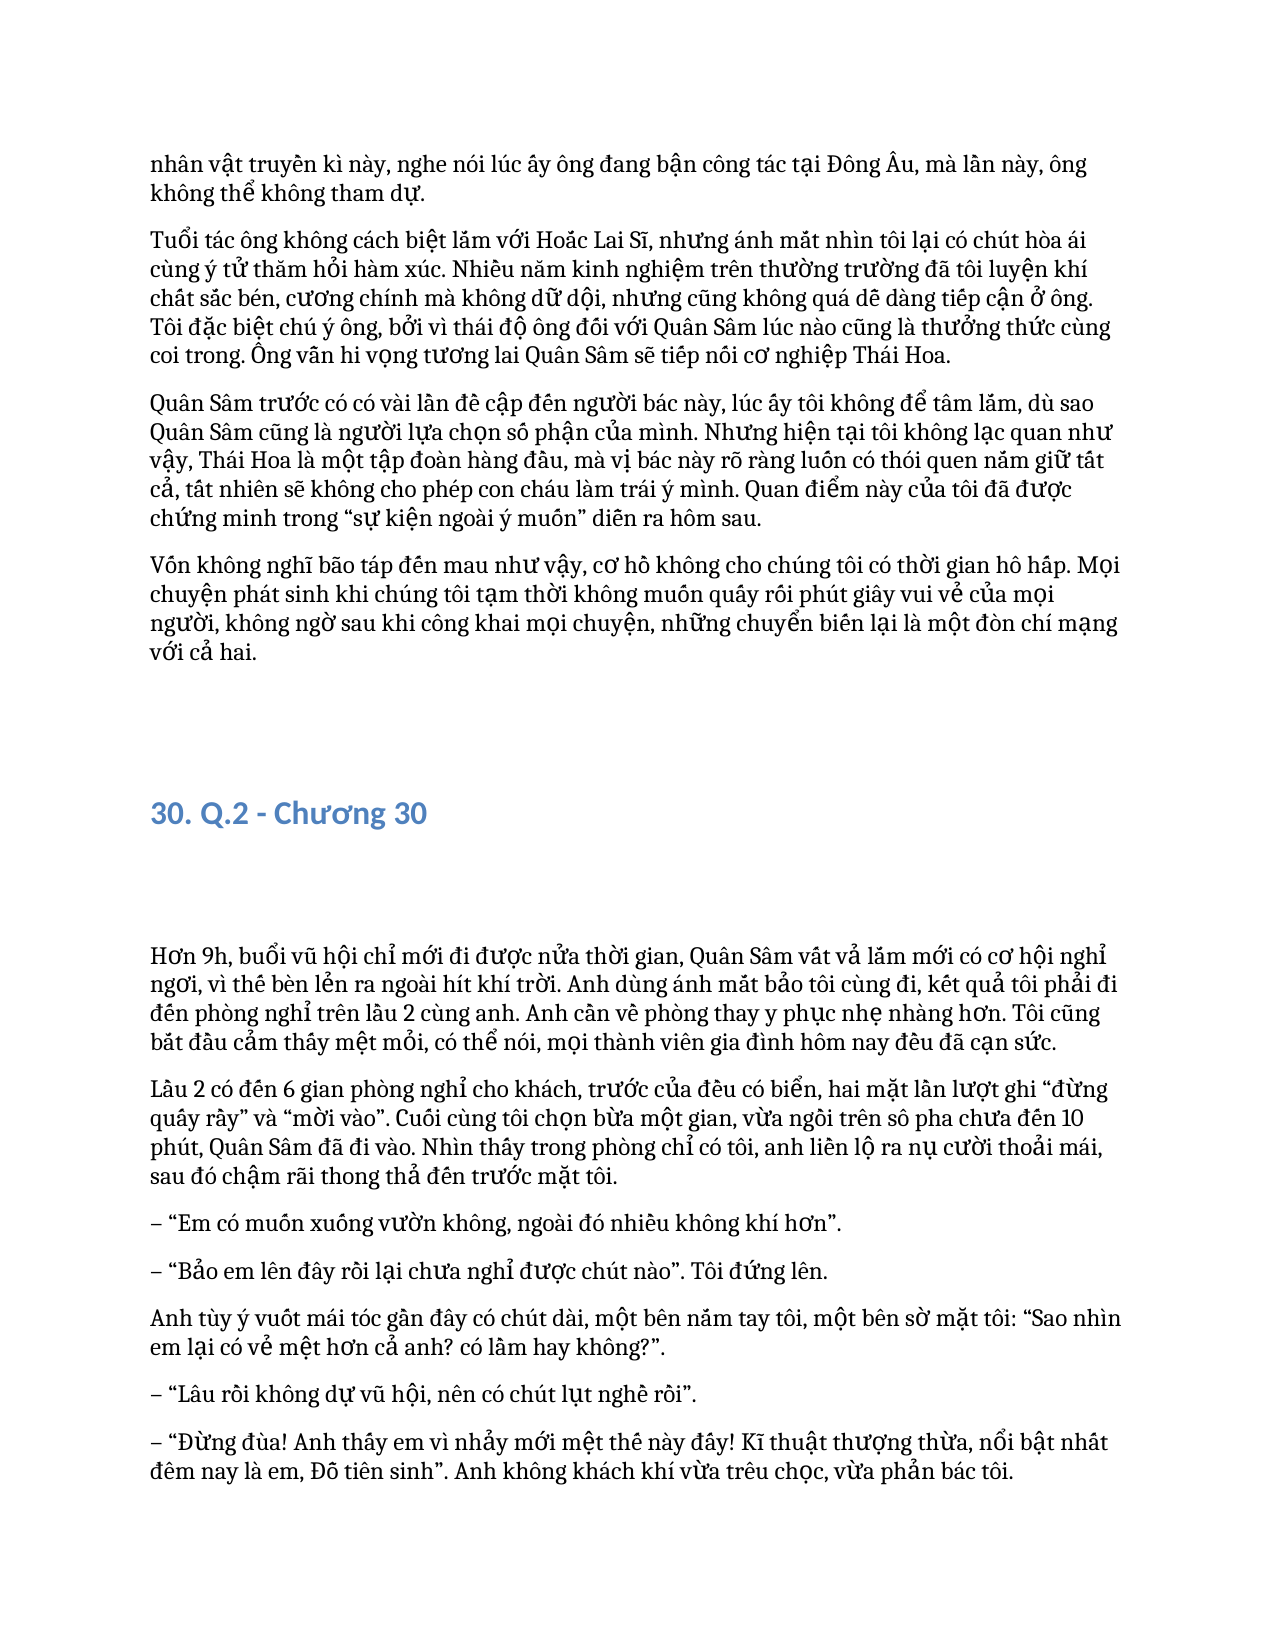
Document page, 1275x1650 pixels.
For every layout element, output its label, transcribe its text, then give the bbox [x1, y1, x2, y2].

text Anh tùy ý vuốt mái tóc gần đây có chút dài, một bên nắm tay tôi, một bên sờ mặt tôi: “Sao nhìn em lại có vẻ mệt hơn cả anh? có lầm hay không?”. [150, 1304, 1125, 1362]
text Hơn 9h, buổi vũ hội chỉ mới đi được nửa thời gian, Quân Sâm vất vả lắm mới có cơ hội nghỉ ngơi, vì thế bèn lẻn ra ngoài hít khí trời. Anh dùng ánh mắt bảo tôi cùng đi, kết quả tôi phải đi đến phòng nghỉ trên lầu 2 cùng anh. Anh cần về phòng thay y phục nhẹ nhàng hơn. Tôi cũng bắt đầu cảm thấy mệt mỏi, có thể nói, mọi thành viên gia đình hôm nay đều đã cạn sức. [150, 942, 1125, 1057]
text Tuổi tác ông không cách biệt lắm với Hoắc Lai Sĩ, nhưng ánh mắt nhìn tôi lại có chút hòa ái cùng ý tử thăm hỏi hàm xúc. Nhiều năm kinh nghiệm trên thường trường đã tôi luyện khí chất sắc bén, cương chính mà không dữ dội, nhưng cũng không quá dễ dàng tiếp cận ở ông. Tôi đặc biệt chú ý ông, bởi vì thái độ ông đối với Quân Sâm lúc nào cũng là thưởng thức cùng coi trong. Ông vẫn hi vọng tương lai Quân Sâm sẽ tiếp nối cơ nghiệp Thái Hoa. [150, 226, 1125, 370]
text – “Lâu rồi không dự vũ hội, nên có chút lụt nghề rồi”. [150, 1380, 1125, 1409]
text – “Bảo em lên đây rồi lại chưa nghỉ được chút nào”. Tôi đứng lên. [150, 1257, 1125, 1285]
text Vốn không nghĩ bão táp đến mau như vậy, cơ hồ không cho chúng tôi có thời gian hô hấp. Mọi chuyện phát sinh khi chúng tôi tạm thời không muốn quấy rối phút giây vui vẻ của mọi người, không ngờ sau khi công khai mọi chuyện, những chuyển biến lại là một đòn chí mạng với cả hai. [150, 551, 1125, 666]
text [150, 150, 1125, 207]
text Quân Sâm trước có có vài lần đề cập đến người bác này, lúc ấy tôi không để tâm lắm, dù sao Quân Sâm cũng là người lựa chọn số phận của mình. Nhưng hiện tại tôi không lạc quan như vậy, Thái Hoa là một tập đoàn hàng đầu, mà vị bác này rõ ràng luốn có thói quen nắm giữ tất cả, tất nhiên sẽ không cho phép con cháu làm trái ý mình. Quan điểm này của tôi đã được chứng minh trong “sự kiện ngoài ý muốn” diễn ra hôm sau. [150, 389, 1125, 532]
text – “Em có muốn xuống vườn không, ngoài đó nhiều không khí hơn”. [150, 1209, 1125, 1238]
subtitle 30. Q.2 - Chương 30 [150, 792, 1125, 833]
text – “Đừng đùa! Anh thấy em vì nhảy mới mệt thế này đấy! Kĩ thuật thượng thừa, nổi bật nhất đêm nay là em, Đỗ tiên sinh”. Anh không khách khí vừa trêu chọc, vừa phản bác tôi. [150, 1428, 1125, 1485]
text Lầu 2 có đến 6 gian phòng nghỉ cho khách, trước của đều có biển, hai mặt lần lượt ghi “đừng quấy rầy” và “mời vào”. Cuối cùng tôi chọn bừa một gian, vừa ngồi trên sô pha chưa đến 10 phút, Quân Sâm đã đi vào. Nhìn thấy trong phòng chỉ có tôi, anh liền lộ ra nụ cười thoải mái, sau đó chậm rãi thong thả đến trước mặt tôi. [150, 1075, 1125, 1190]
